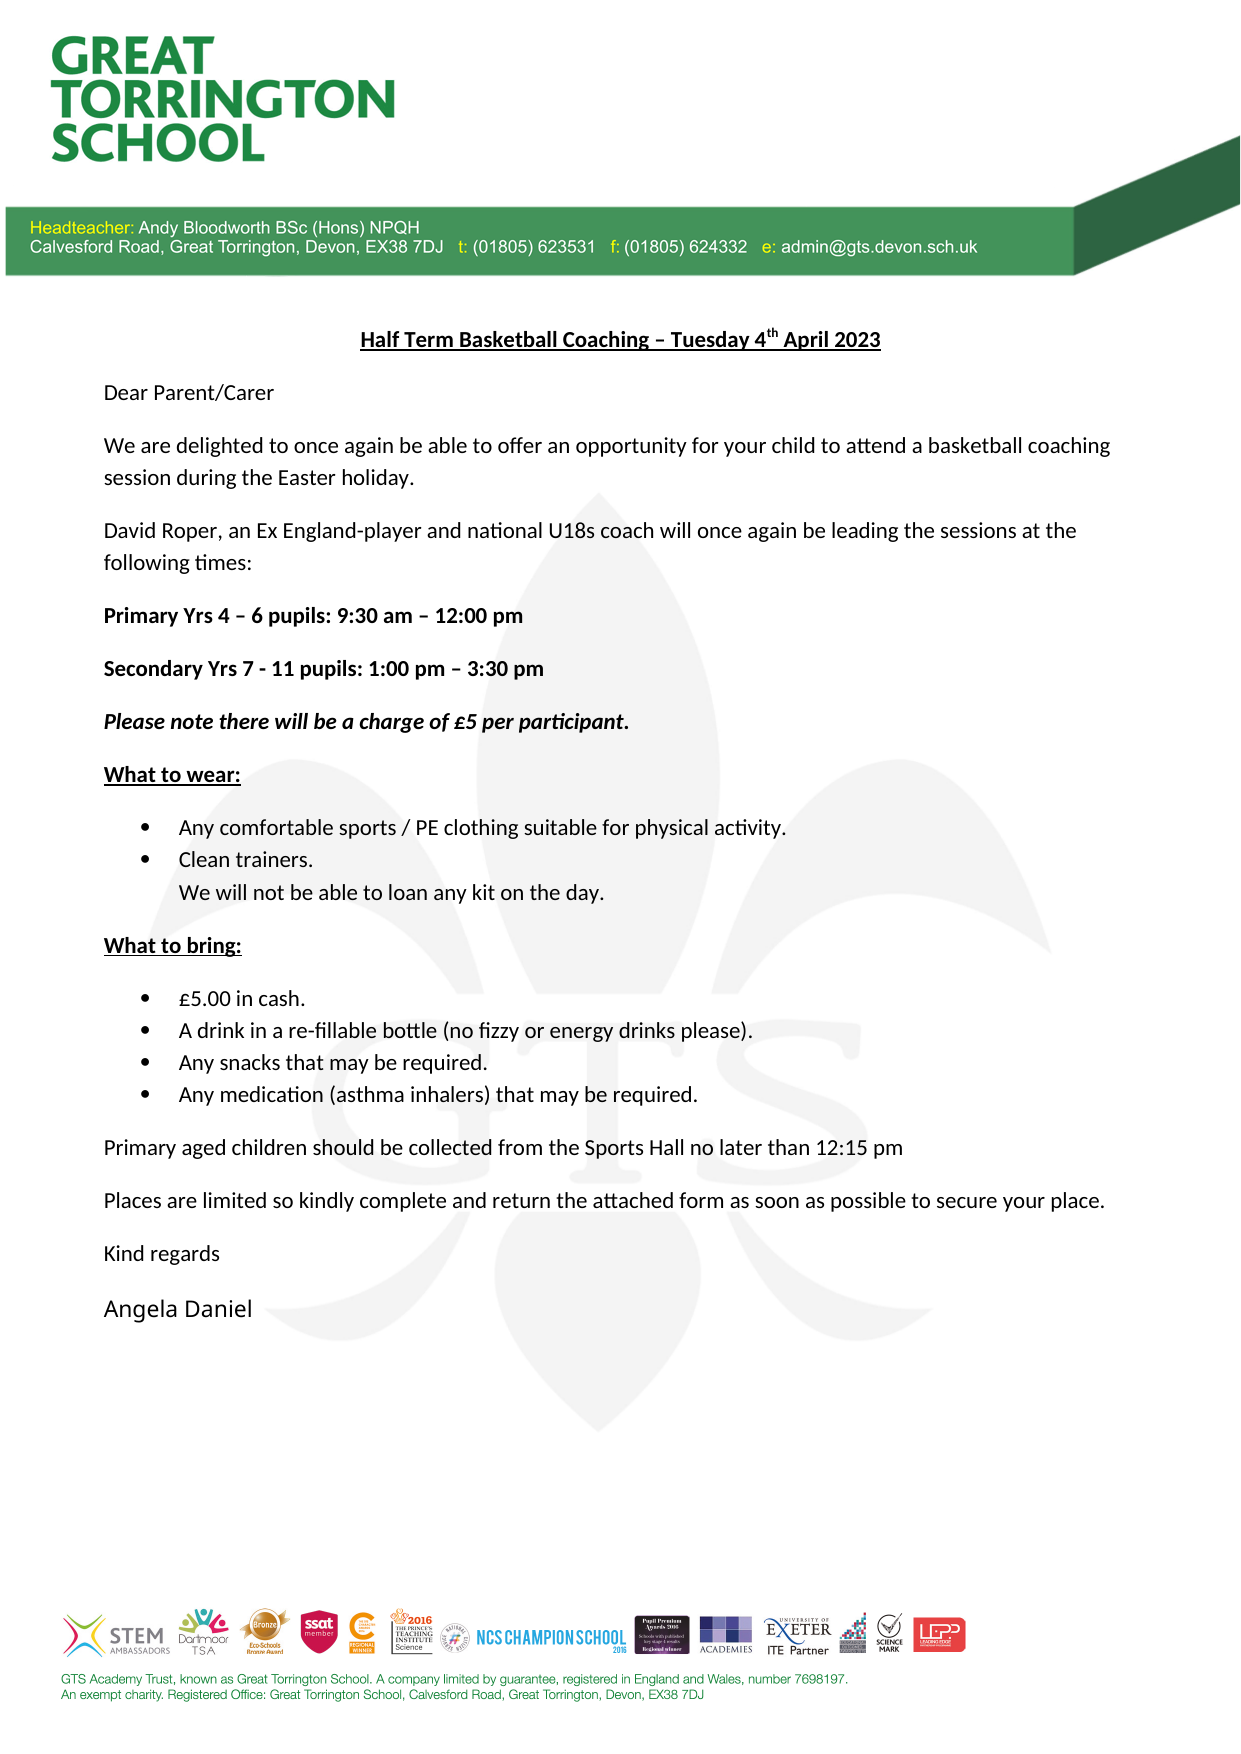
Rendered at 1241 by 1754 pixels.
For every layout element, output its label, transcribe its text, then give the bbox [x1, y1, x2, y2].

list £5.00 in cash. [141, 984, 1138, 1012]
text Dear Parent/Carer [103, 378, 1138, 406]
text Primary aged children should be collected from the Sports Hall no later than 12:15 pm [103, 1133, 1138, 1161]
text Kind regards [103, 1239, 1138, 1267]
text Half Term Basketball Coaching – Tuesday 4th April 2023 [103, 325, 1138, 353]
text Primary Yrs 4 – 6 pupils: 9:30 am – 12:00 pm [103, 601, 1138, 629]
list Any snacks that may be required. [141, 1048, 1138, 1076]
text David Roper, an Ex England-player and national U18s coach will once again be leading the sessions at the following times: [103, 516, 1138, 576]
list Any comfortable sports / PE clothing suitable for physical activity. [141, 813, 1138, 841]
text What to bring: [103, 931, 1138, 959]
picture [5, 0, 1241, 283]
text Please note there will be a charge of £5 per participant. [103, 707, 1138, 735]
list We will not be able to loan any kit on the day. [178, 878, 1138, 906]
text Places are limited so kindly complete and return the attached form as soon as possible to secure your place. [103, 1186, 1138, 1214]
text Angela Daniel [103, 1292, 1138, 1324]
list A drink in a re-fillable bottle (no fizzy or energy drinks please). [141, 1016, 1138, 1044]
text What to wear: [103, 760, 1138, 788]
list Clean trainers. [141, 846, 1138, 874]
picture [0, 412, 1241, 1517]
picture [0, 1601, 1240, 1754]
text Secondary Yrs 7 - 11 pupils: 1:00 pm – 3:30 pm [103, 654, 1138, 682]
list Any medication (asthma inhalers) that may be required. [141, 1080, 1138, 1108]
text We are delighted to once again be able to offer an opportunity for your child to attend a basketball coaching session during the Easter holiday. [103, 431, 1138, 491]
